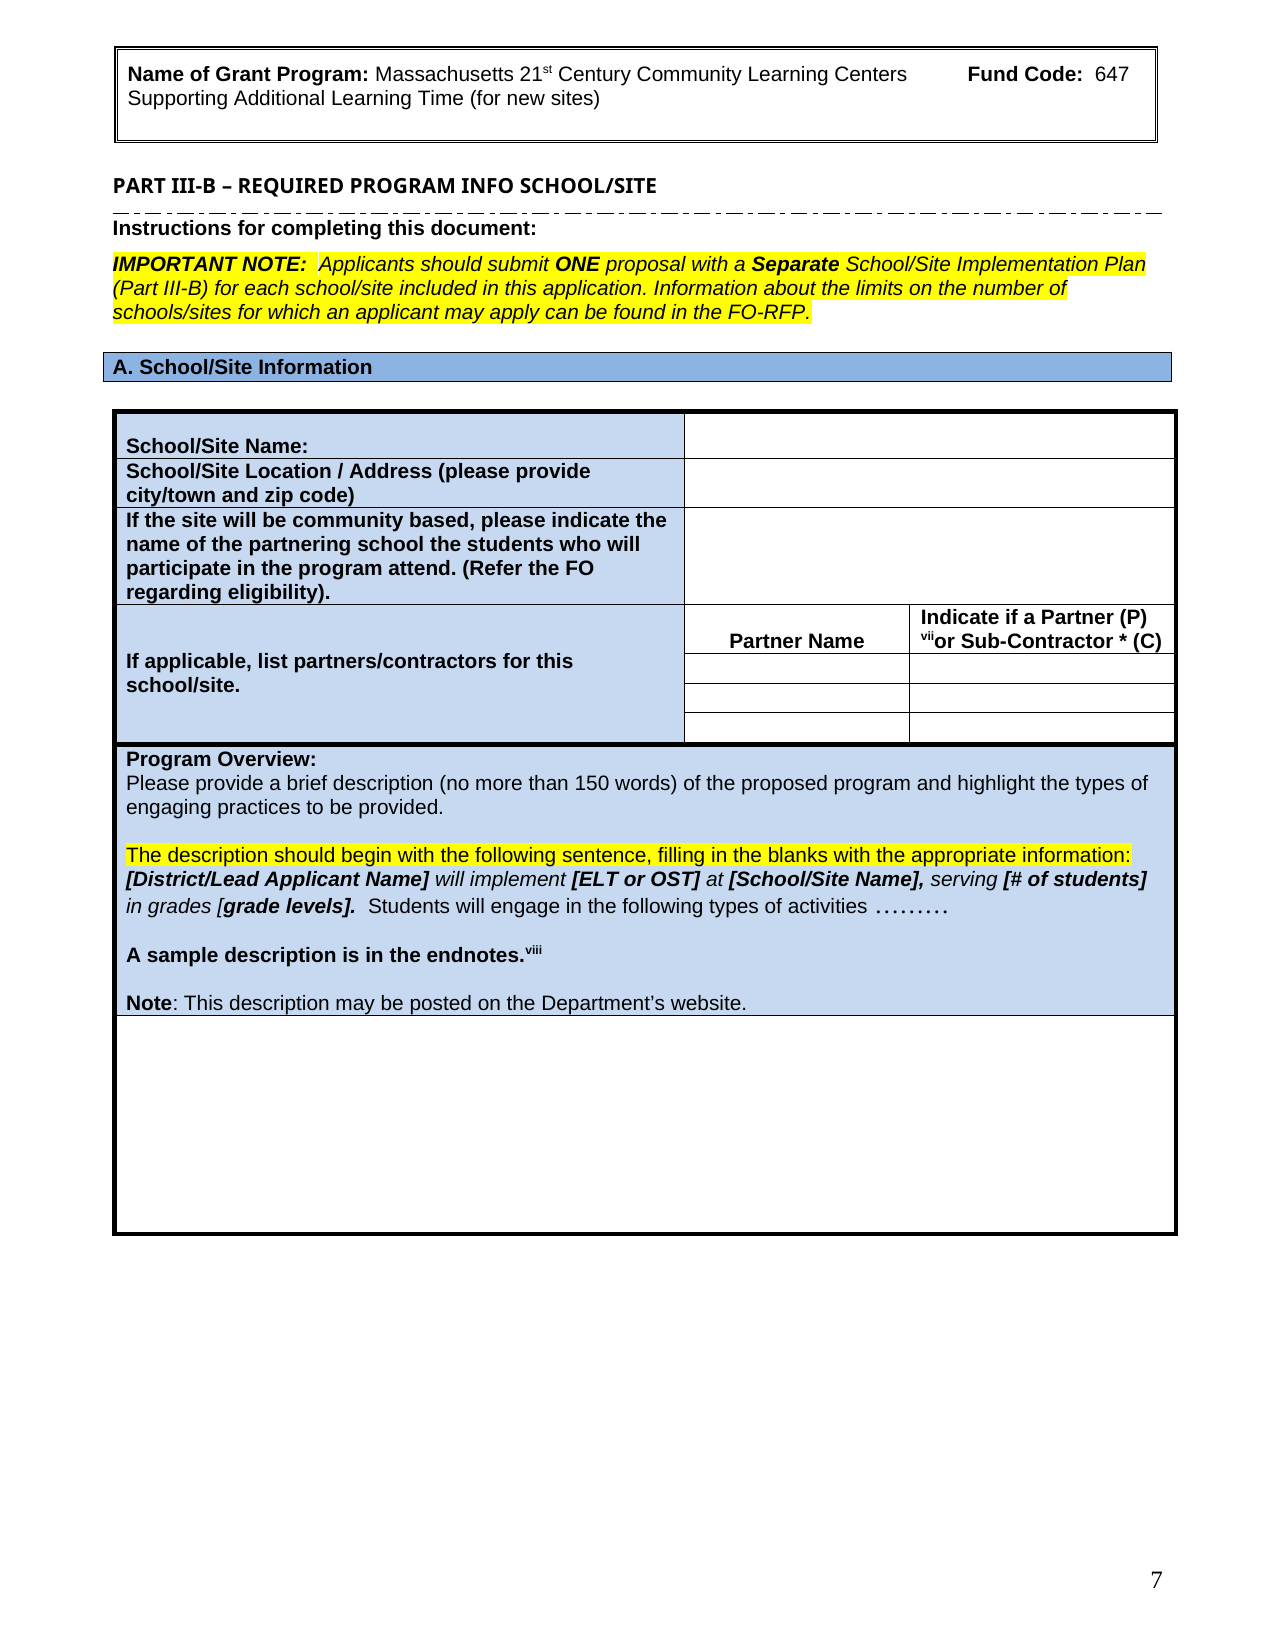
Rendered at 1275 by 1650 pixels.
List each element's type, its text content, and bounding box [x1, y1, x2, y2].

table_cell [685, 654, 909, 682]
table_cell If applicable, list partners/contractors for this school/site. [117, 605, 684, 742]
table_header School/Site Name: [117, 414, 684, 458]
table_cell [685, 684, 909, 712]
table_cell School/Site Location / Address (please provide city/town and zip code) [117, 459, 684, 507]
table_cell If the site will be community based, please indicate the name of the partnering school the students who will participate in the program attend. (Refer the FO regarding eligibility). [117, 508, 684, 604]
list A. School/Site Information [104, 353, 1171, 381]
text Instructions for completing this document: [112, 213, 1162, 240]
table_cell Partner Name [685, 605, 909, 653]
table_cell [910, 684, 1174, 712]
table_cell [910, 713, 1174, 742]
table_cell [685, 713, 909, 742]
table_cell [685, 459, 1174, 507]
table_cell [910, 654, 1174, 682]
table_cell Indicate if a Partner (P) or Sub-Contractor * (C) [910, 605, 1174, 653]
text IMPORTANT NOTE: Applicants should submit ONE proposal with a Separate School/Site Implementation Plan (Part III-B) for each school/site included in this application. Information about the limits on the number of schools/sites for which an applicant may apply can be found in the FO-RFP. [812, 252, 1162, 324]
table_cell [117, 1016, 1174, 1231]
text Part III-B – Required Program Info School/Site [112, 172, 1162, 200]
table_cell Program Overview: Please provide a brief description (no more than 150 words) of the proposed program and highlight the types of engaging practices to be provided. The description should begin with the following sentence, filling in the blanks with the appropriate information: [District/Lead Applicant Name] will implement [ELT or OST] at [School/Site Name], serving [# of students] in grades [grade levels]. Students will engage in the following types of activities ……… A sample description is in the endnotes. Note: This description may be posted on the Department’s website. [117, 747, 1174, 1015]
table_header [685, 414, 1174, 458]
table_cell [685, 508, 1174, 604]
